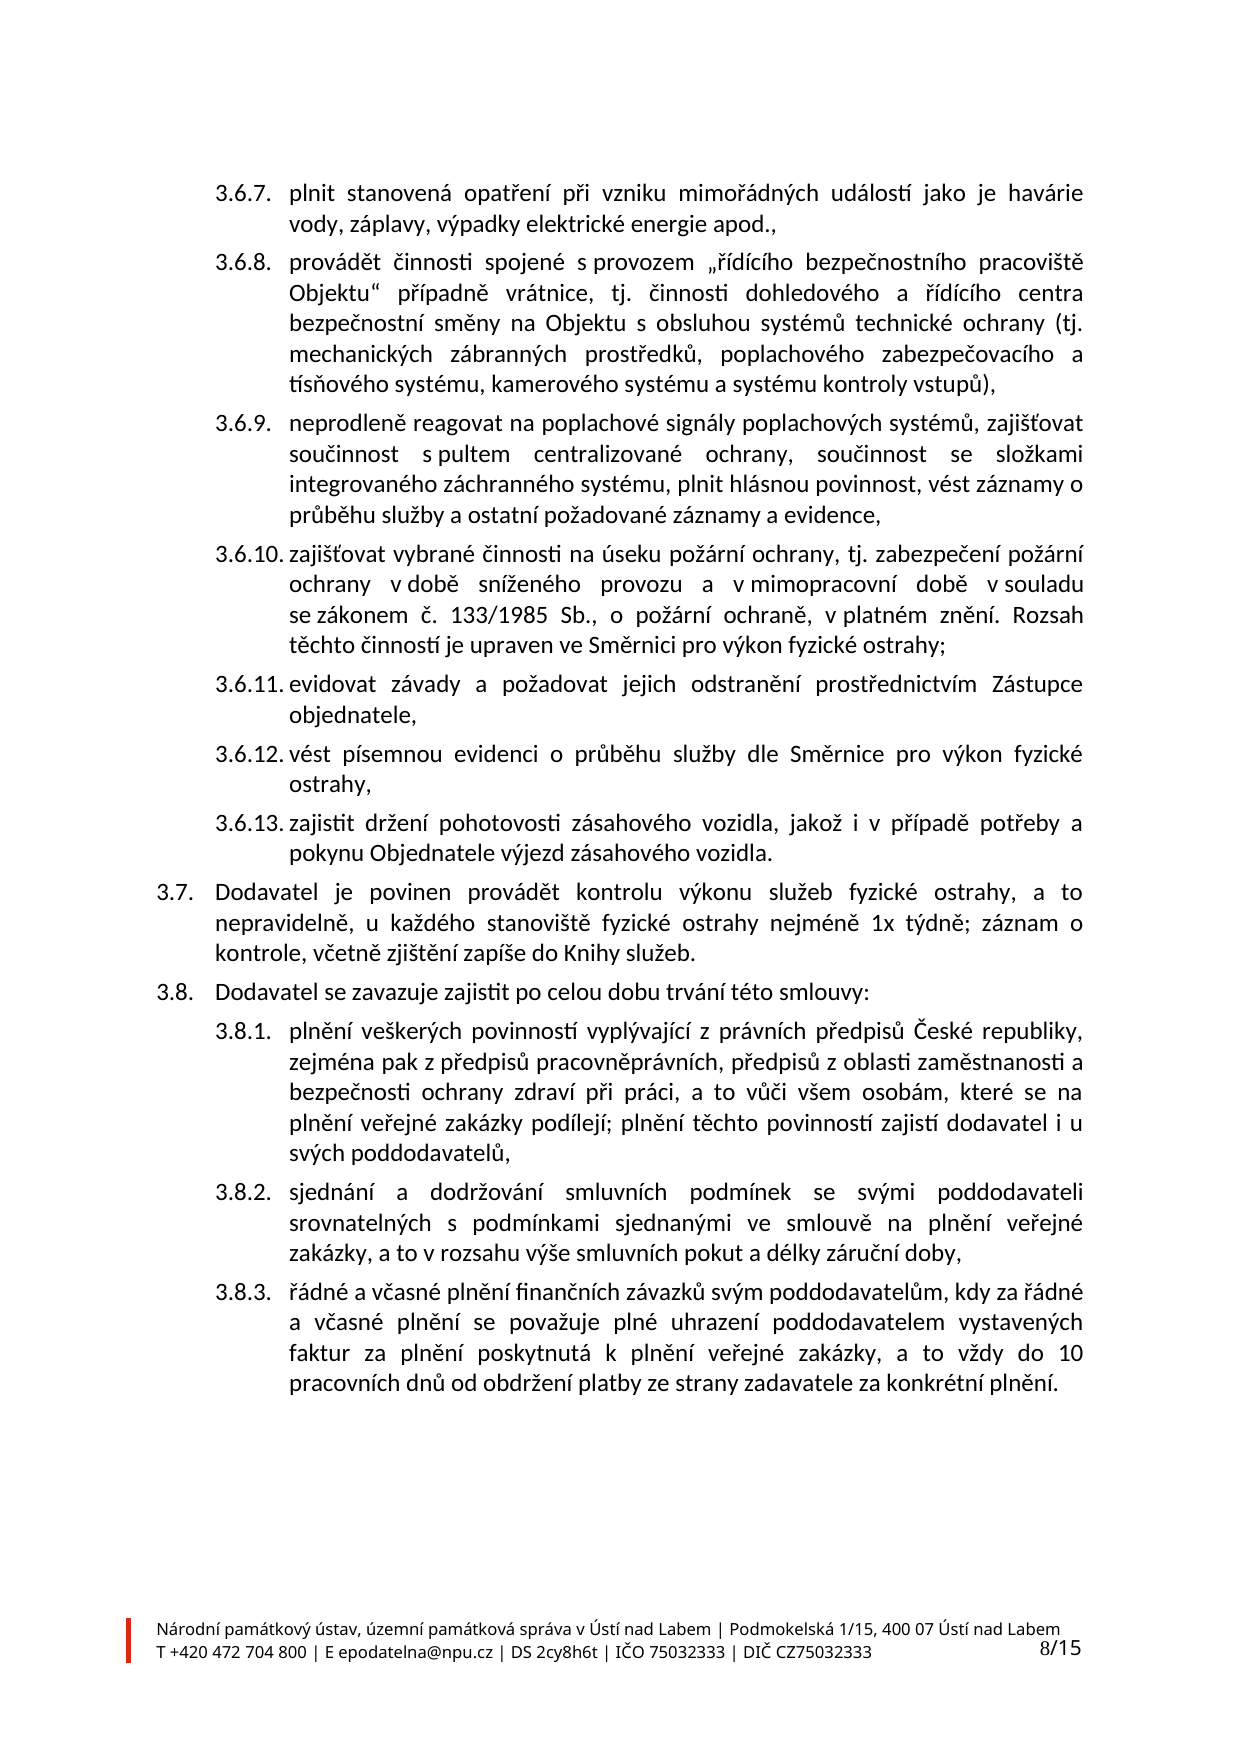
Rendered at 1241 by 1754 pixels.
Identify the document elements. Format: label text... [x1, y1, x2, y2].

list Dodavatel se zavazuje zajistit po celou dobu trvání této smlouvy: [156, 976, 1084, 1007]
list zajistit držení pohotovosti zásahového vozidla, jakož i v případě potřeby a pokynu Objednatele výjezd zásahového vozidla. [215, 807, 1084, 868]
list plnění veškerých povinností vyplývající z právních předpisů České republiky, zejména pak z předpisů pracovněprávních, předpisů z oblasti zaměstnanosti a bezpečnosti ochrany zdraví při práci, a to vůči všem osobám, které se na plnění veřejné zakázky podílejí; plnění těchto povinností zajistí dodavatel i u svých poddodavatelů, [215, 1015, 1084, 1168]
list řádné a včasné plnění finančních závazků svým poddodavatelům, kdy za řádné a včasné plnění se považuje plné uhrazení poddodavatelem vystavených faktur za plnění poskytnutá k plnění veřejné zakázky, a to vždy do 10 pracovních dnů od obdržení platby ze strany zadavatele za konkrétní plnění. [215, 1276, 1084, 1398]
list vést písemnou evidenci o průběhu služby dle Směrnice pro výkon fyzické ostrahy, [215, 738, 1084, 799]
list plnit stanovená opatření při vzniku mimořádných událostí jako je havárie vody, záplavy, výpadky elektrické energie apod., [215, 177, 1084, 238]
list evidovat závady a požadovat jejich odstranění prostřednictvím Zástupce objednatele, [215, 668, 1084, 729]
list provádět činnosti spojené s provozem „řídícího bezpečnostního pracoviště Objektu“ případně vrátnice, tj. činnosti dohledového a řídícího centra bezpečnostní směny na Objektu s obsluhou systémů technické ochrany (tj. mechanických zábranných prostředků, poplachového zabezpečovacího a tísňového systému, kamerového systému a systému kontroly vstupů), [215, 247, 1084, 399]
list neprodleně reagovat na poplachové signály poplachových systémů, zajišťovat součinnost s pultem centralizované ochrany, součinnost se složkami integrovaného záchranného systému, plnit hlásnou povinnost, vést záznamy o průběhu služby a ostatní požadované záznamy a evidence, [215, 407, 1084, 529]
list zajišťovat vybrané činnosti na úseku požární ochrany, tj. zabezpečení požární ochrany v době sníženého provozu a v mimopracovní době v souladu se zákonem č. 133/1985 Sb., o požární ochraně, v platném znění. Rozsah těchto činností je upraven ve Směrnici pro výkon fyzické ostrahy; [215, 538, 1084, 660]
list Dodavatel je povinen provádět kontrolu výkonu služeb fyzické ostrahy, a to nepravidelně, u každého stanoviště fyzické ostrahy nejméně 1x týdně; záznam o kontrole, včetně zjištění zapíše do Knihy služeb. [156, 876, 1084, 968]
list sjednání a dodržování smluvních podmínek se svými poddodavateli srovnatelných s podmínkami sjednanými ve smlouvě na plnění veřejné zakázky, a to v rozsahu výše smluvních pokut a délky záruční doby, [215, 1176, 1084, 1268]
